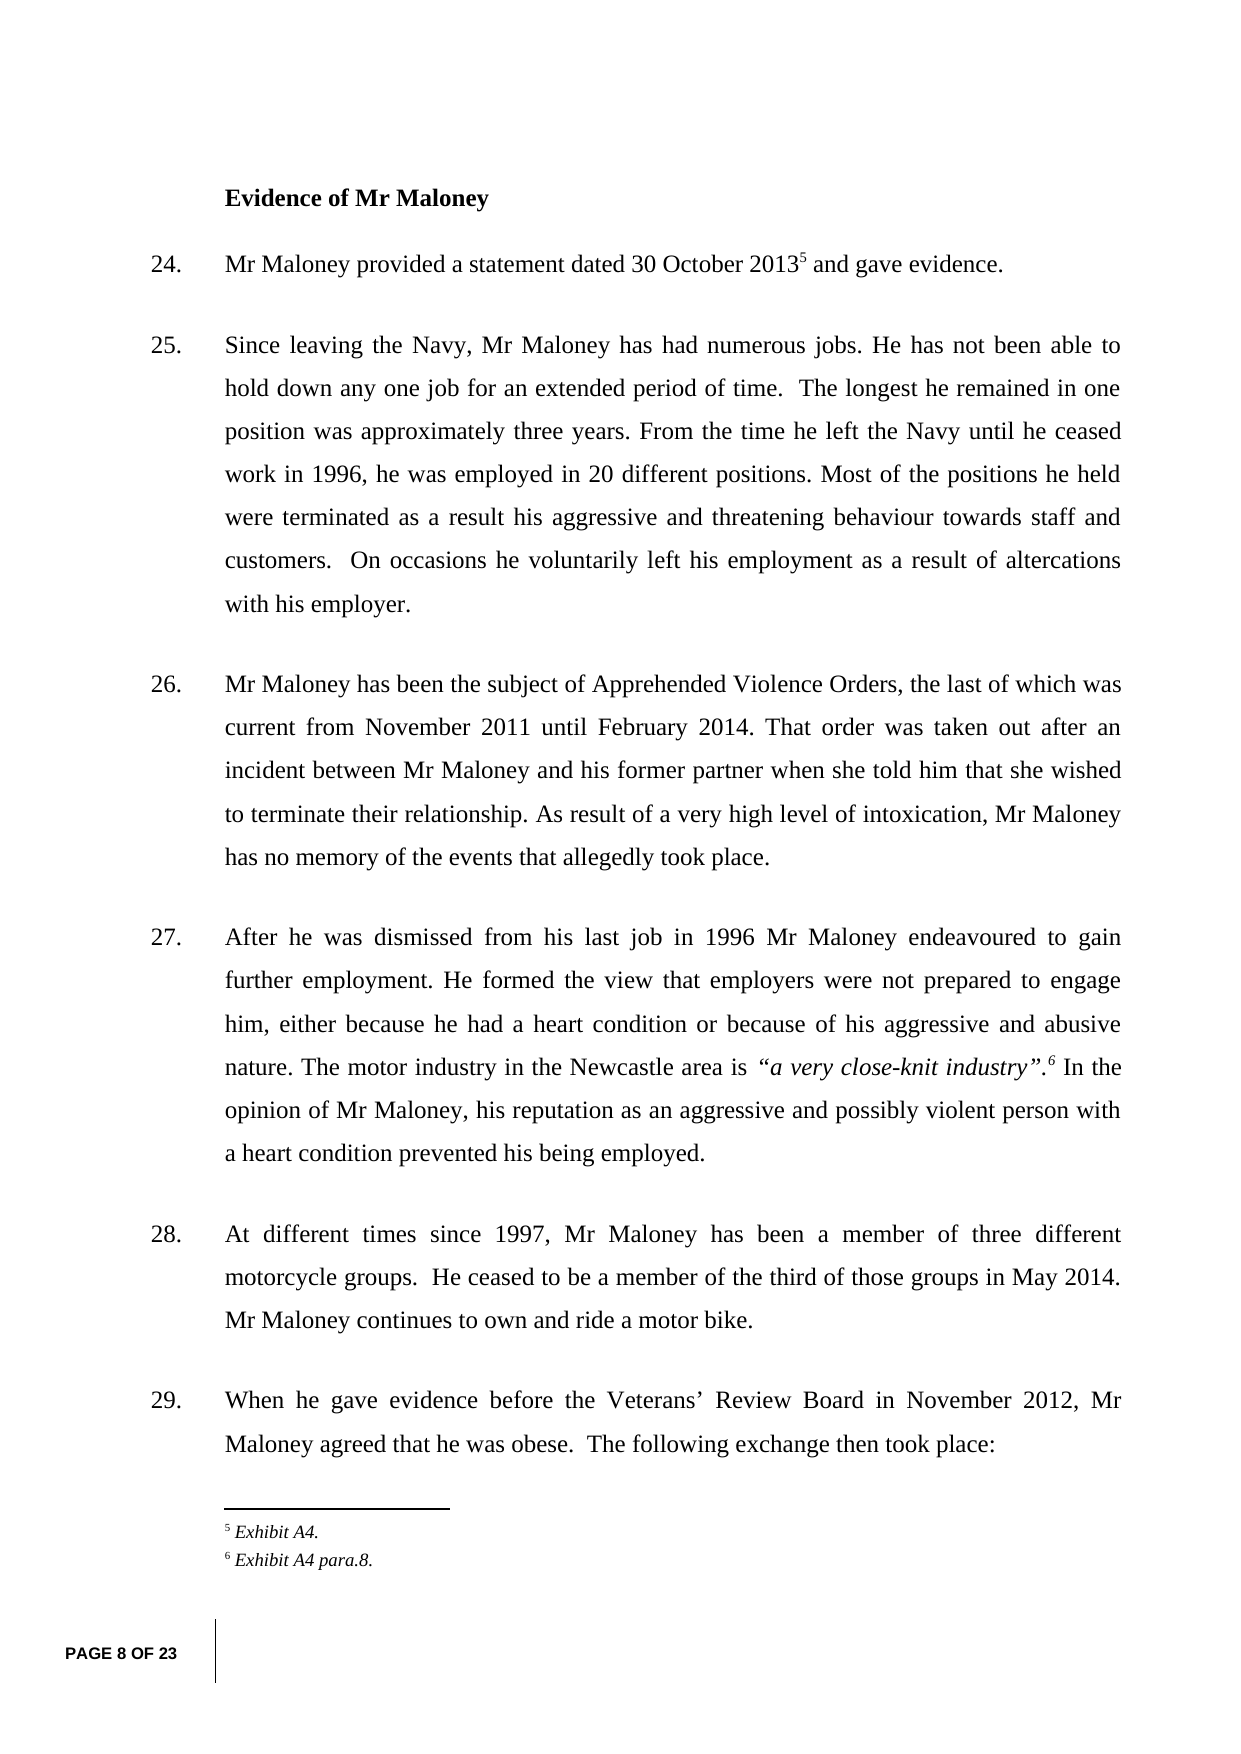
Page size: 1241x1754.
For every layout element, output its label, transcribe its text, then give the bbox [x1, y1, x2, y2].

list After he was dismissed from his last job in 1996 Mr Maloney endeavoured to gain further employment. He formed the view that employers were not prepared to engage him, either because he had a heart condition or because of his aggressive and abusive nature. The motor industry in the Newcastle area is “a very close-knit industry”. In the opinion of Mr Maloney, his reputation as an aggressive and possibly violent person with a heart condition prevented his being employed. [151, 922, 1122, 1167]
list Mr Maloney has been the subject of Apprehended Violence Orders, the last of which was current from November 2011 until February 2014. That order was taken out after an incident between Mr Maloney and his former partner when she told him that she wished to terminate their relationship. As result of a very high level of intoxication, Mr Maloney has no memory of the events that allegedly took place. [151, 669, 1122, 871]
list Mr Maloney provided a statement dated 30 October 2013 and gave evidence. [151, 249, 1122, 278]
list Since leaving the Navy, Mr Maloney has had numerous jobs. He has not been able to hold down any one job for an extended period of time. The longest he remained in one position was approximately three years. From the time he left the Navy until he ceased work in 1996, he was employed in 20 different positions. Most of the positions he held were terminated as a result his aggressive and threatening behaviour towards staff and customers. On occasions he voluntarily left his employment as a result of altercations with his employer. [151, 330, 1122, 617]
list At different times since 1997, Mr Maloney has been a member of three different motorcycle groups. He ceased to be a member of the third of those groups in May 2014. Mr Maloney continues to own and ride a motor bike. [151, 1219, 1122, 1334]
list When he gave evidence before the Veterans’ Review Board in November 2012, Mr Maloney agreed that he was obese. The following exchange then took place: [151, 1386, 1122, 1457]
subtitle Evidence of Mr Maloney [224, 183, 1122, 212]
